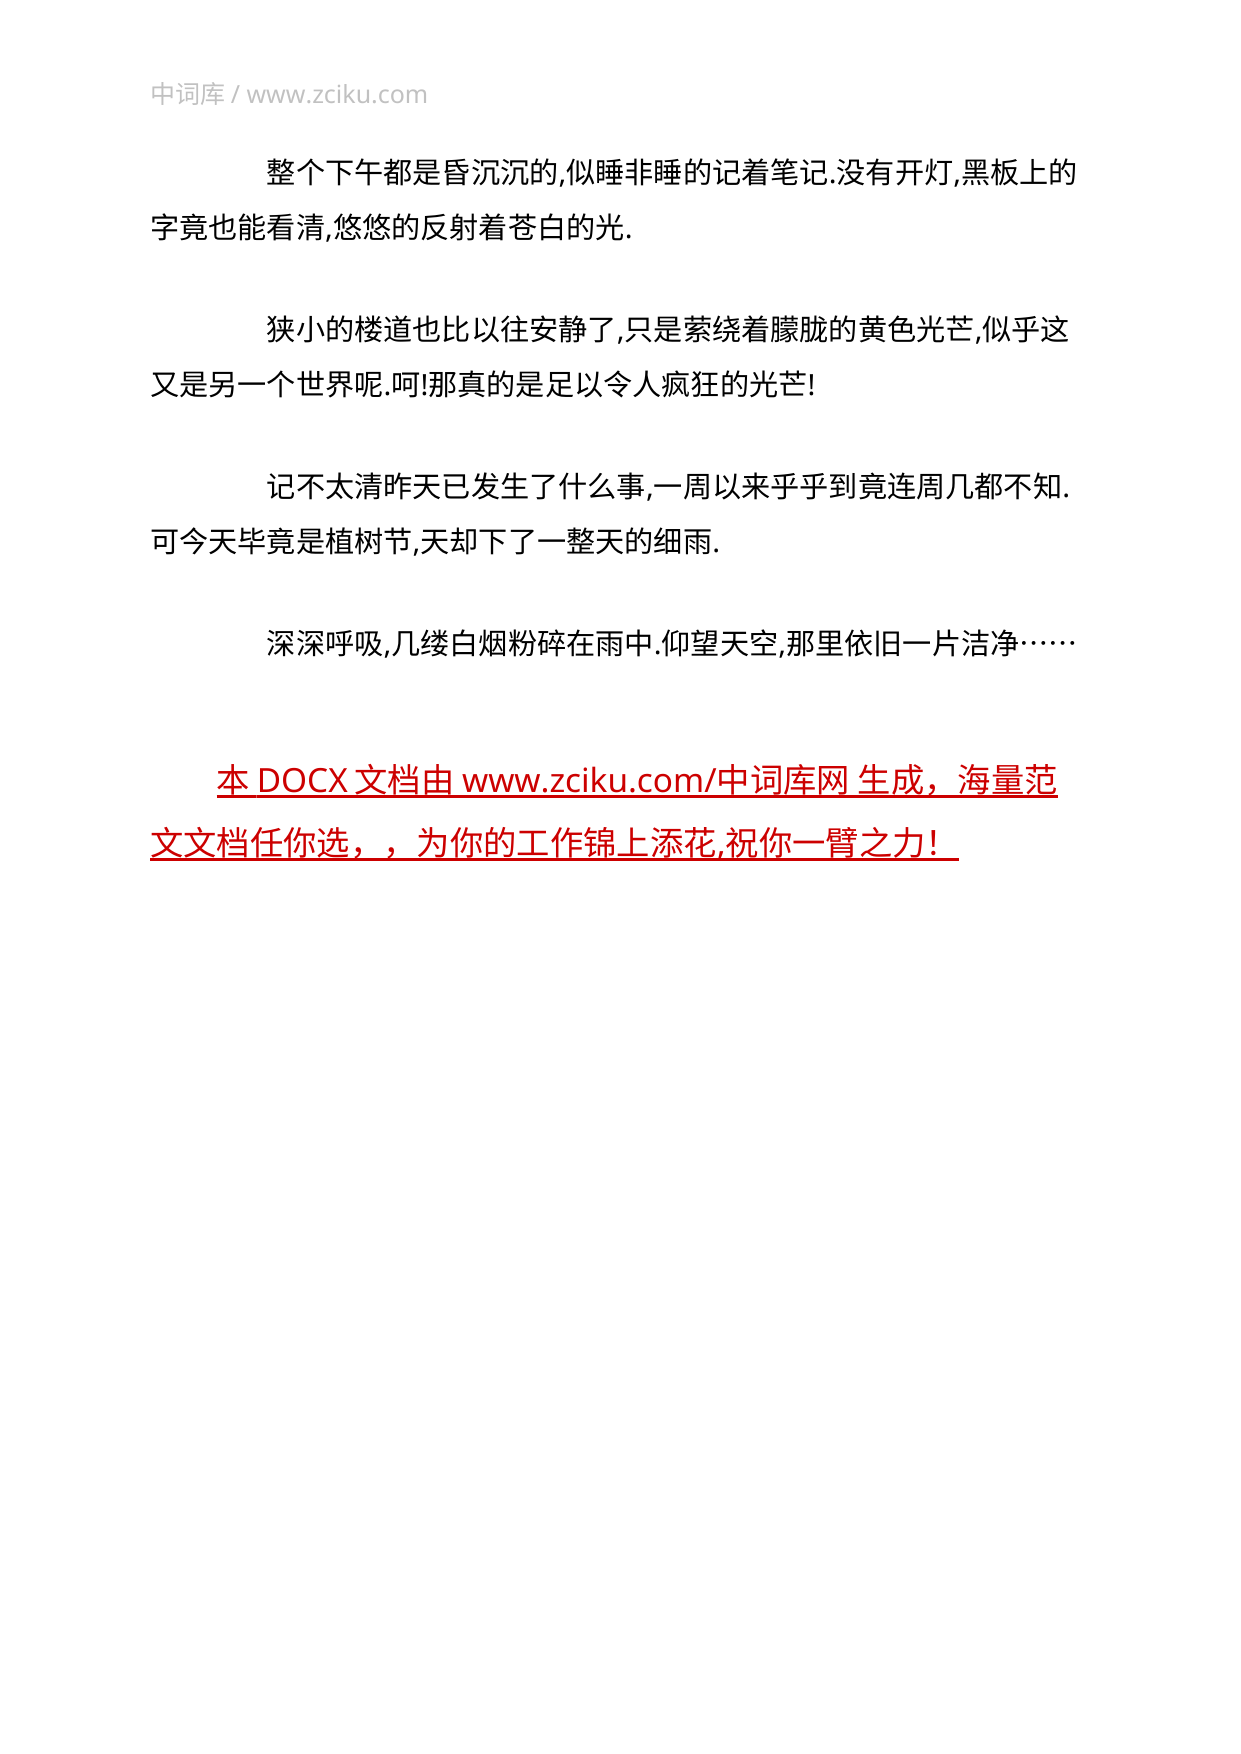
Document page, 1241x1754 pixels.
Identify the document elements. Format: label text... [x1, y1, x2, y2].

text 深深呼吸,几缕白烟粉碎在雨中.仰望天空,那里依旧一片洁净…… [150, 621, 1090, 663]
text 整个下午都是昏沉沉的,似睡非睡的记着笔记.没有开灯,黑板上的字竟也能看清,悠悠的反射着苍白的光. [150, 150, 1090, 247]
text 本DOCX文档由 www.zciku.com/中词库网 生成，海量范文文档任你选，，为你的工作锦上添花,祝你一臂之力！ [150, 754, 1090, 865]
text 狭小的楼道也比以往安静了,只是萦绕着朦胧的黄色光芒,似乎这又是另一个世界呢.呵!那真的是足以令人疯狂的光芒! [150, 307, 1090, 404]
text 记不太清昨天已发生了什么事,一周以来乎乎到竟连周几都不知.可今天毕竟是植树节,天却下了一整天的细雨. [150, 464, 1090, 561]
